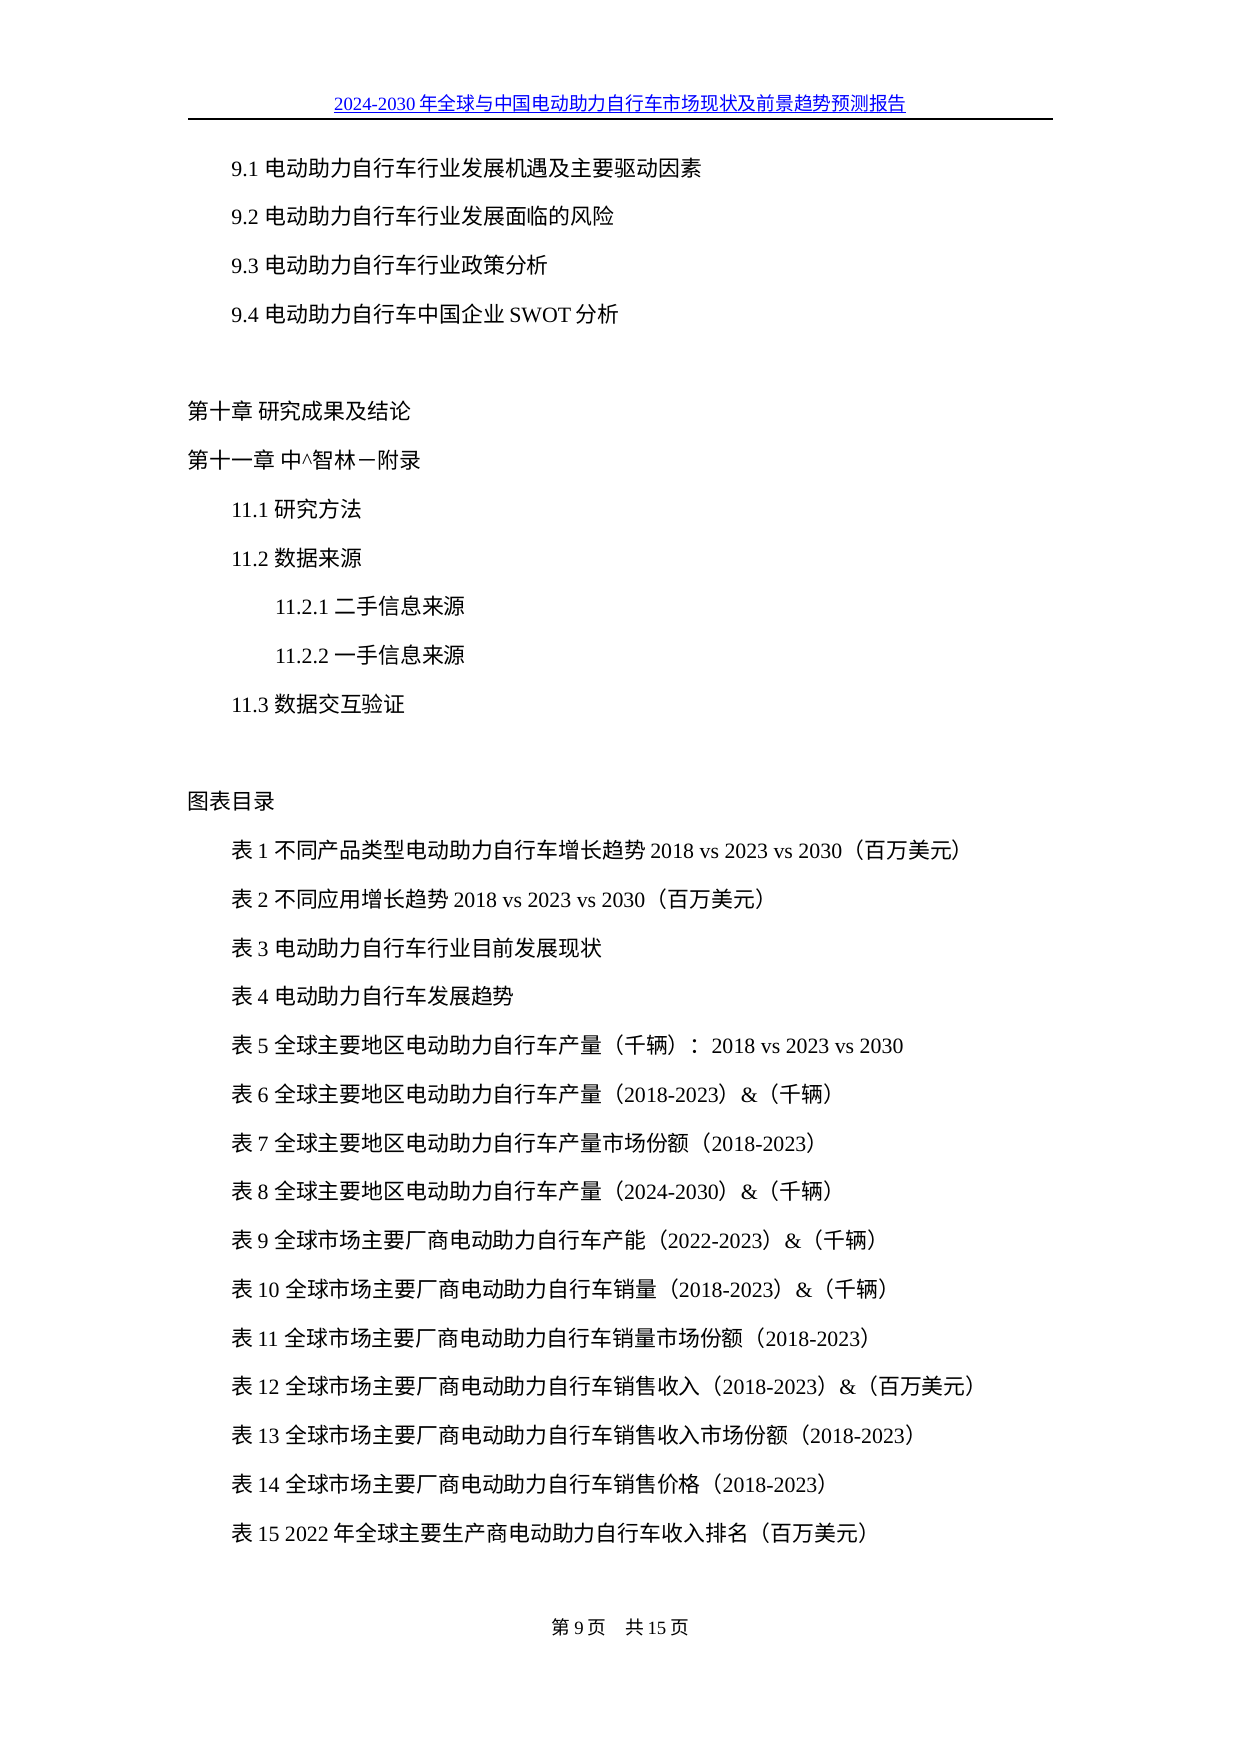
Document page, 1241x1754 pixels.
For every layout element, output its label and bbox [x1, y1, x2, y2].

text [187, 150, 1053, 1548]
